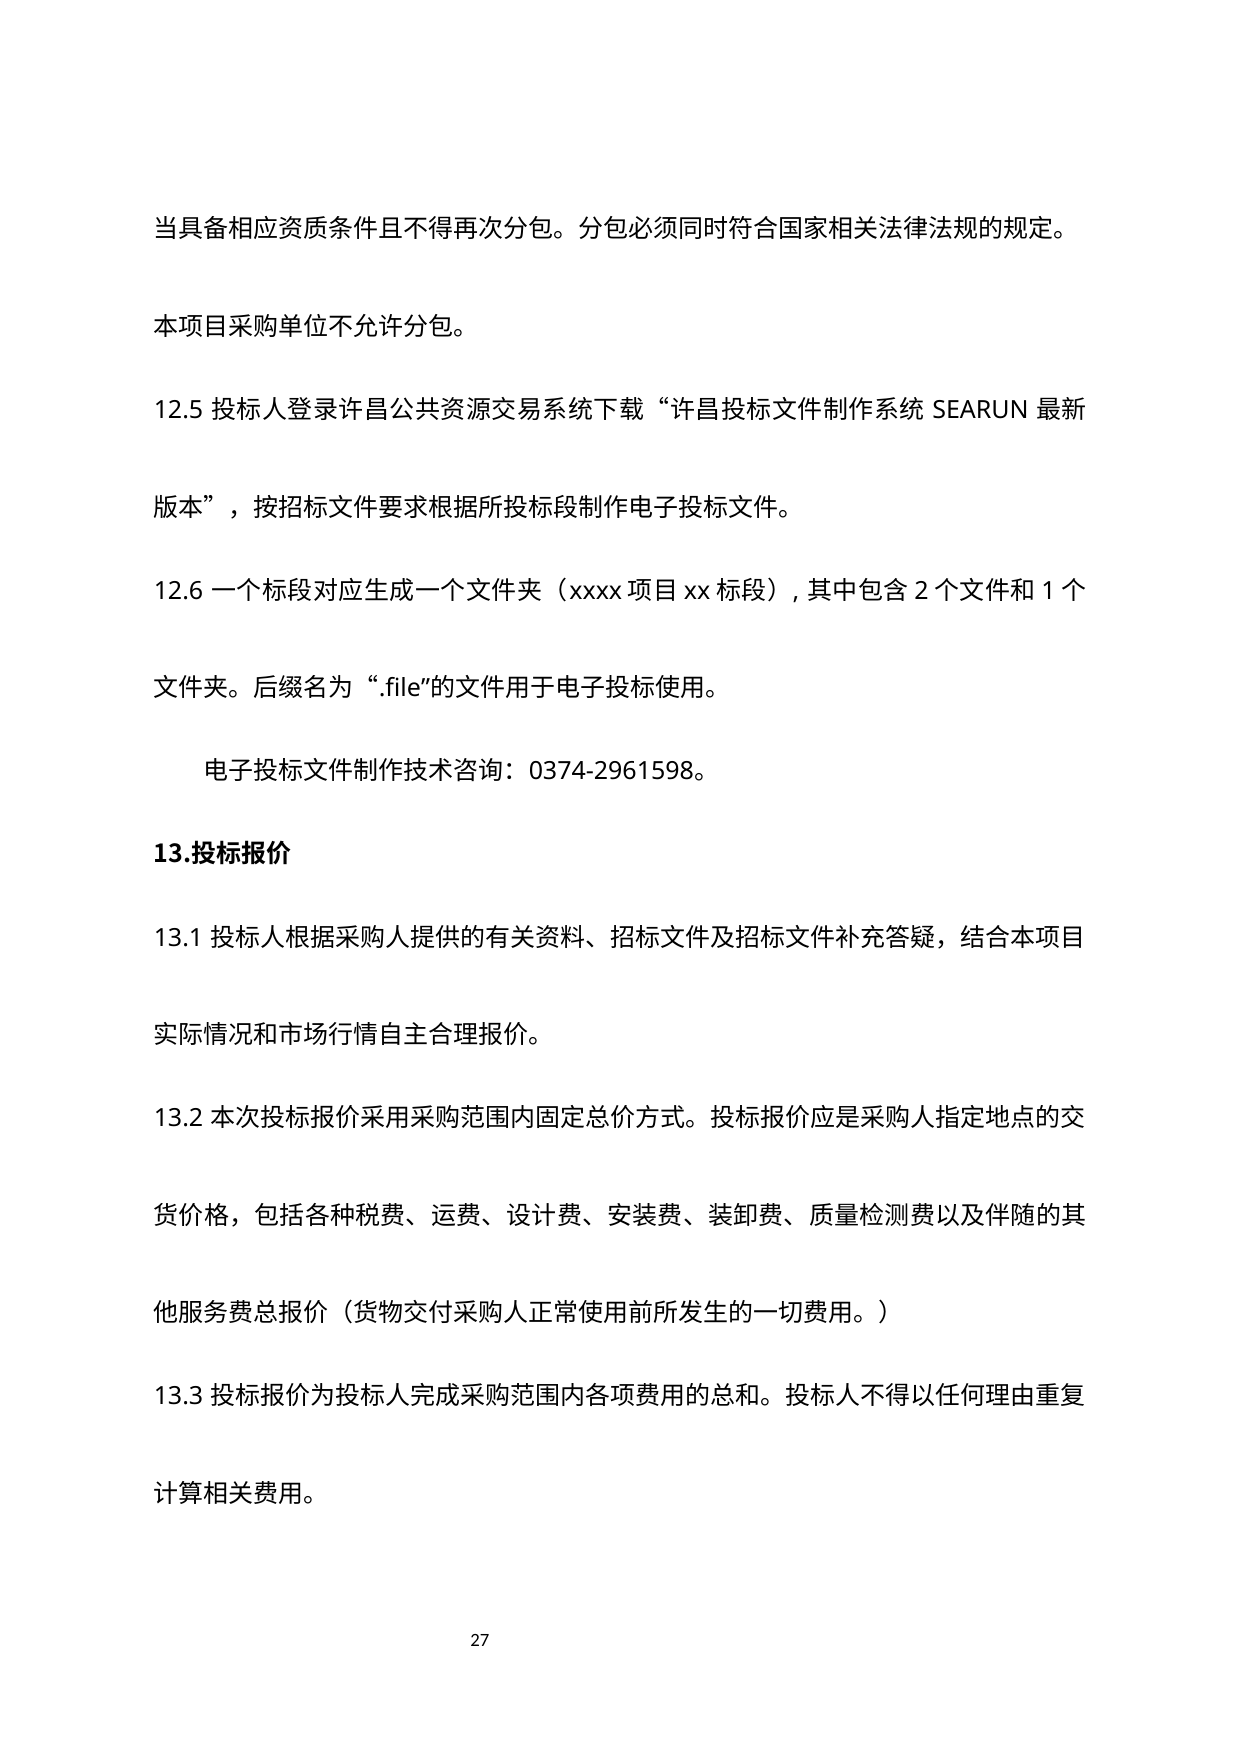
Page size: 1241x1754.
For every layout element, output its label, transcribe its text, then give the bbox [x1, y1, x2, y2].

text 12.6 一个标段对应生成一个文件夹（xxxx项目xx标段）, 其中包含2个文件和1个文件夹。后缀名为“.file”的文件用于电子投标使用。 [153, 556, 1087, 718]
text 12.5 投标人登录许昌公共资源交易系统下载“许昌投标文件制作系统SEARUN 最新版本”，按招标文件要求根据所投标段制作电子投标文件。 [153, 375, 1087, 538]
text 13.2 本次投标报价采用采购范围内固定总价方式。投标报价应是采购人指定地点的交货价格，包括各种税费、运费、设计费、安装费、装卸费、质量检测费以及伴随的其他服务费总报价（货物交付采购人正常使用前所发生的一切费用。） [153, 1083, 1087, 1343]
text 13.3 投标报价为投标人完成采购范围内各项费用的总和。投标人不得以任何理由重复计算相关费用。 [153, 1361, 1087, 1524]
text 电子投标文件制作技术咨询：0374-2961598。 [153, 736, 1087, 801]
text 13.投标报价 [153, 819, 1087, 884]
text 13.1 投标人根据采购人提供的有关资料、招标文件及招标文件补充答疑，结合本项目实际情况和市场行情自主合理报价。 [153, 903, 1087, 1065]
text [153, 194, 1087, 357]
